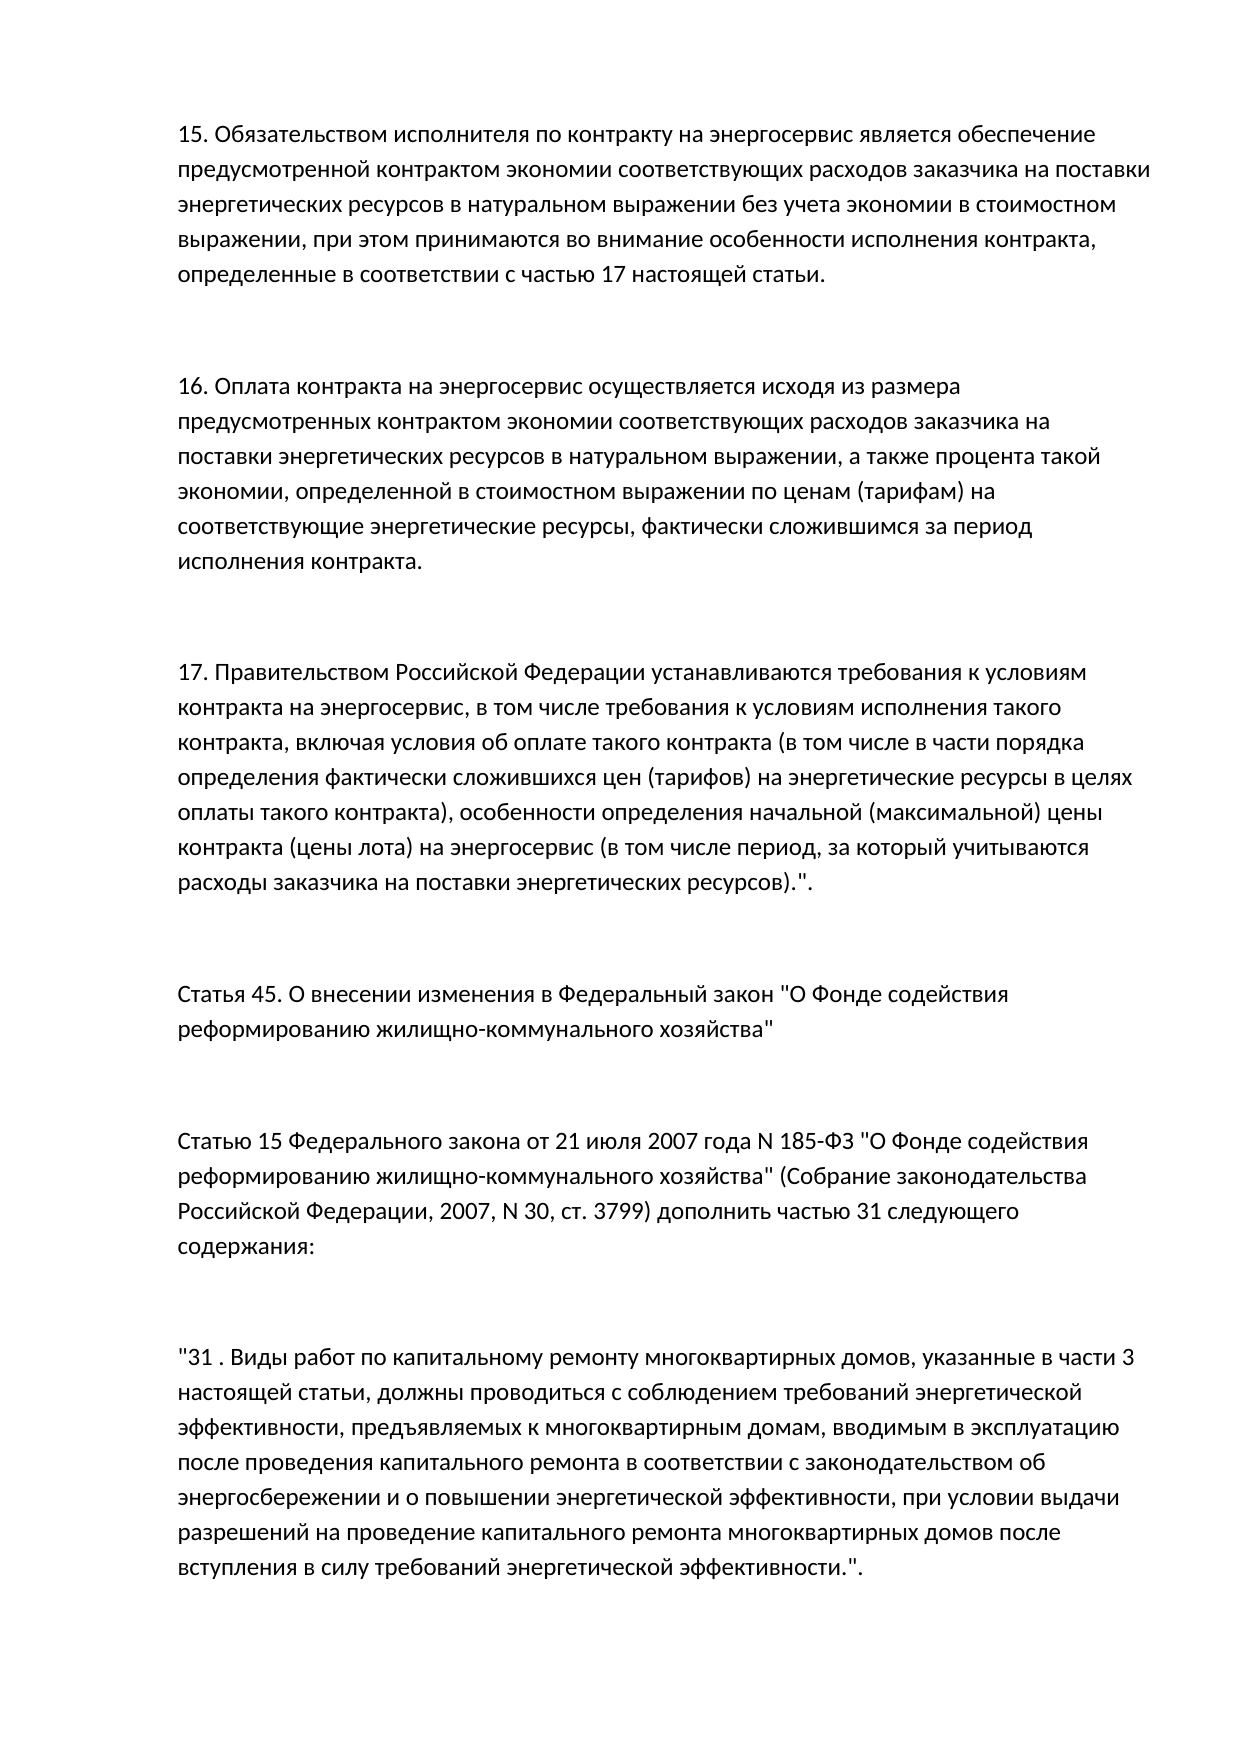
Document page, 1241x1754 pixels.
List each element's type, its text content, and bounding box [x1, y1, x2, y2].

text 17. Правительством Российской Федерации устанавливаются требования к условиям контракта на энергосервис, в том числе требования к условиям исполнения такого контракта, включая условия об оплате такого контракта (в том числе в части порядка определения фактически сложившихся цен (тарифов) на энергетические ресурсы в целях оплаты такого контракта), особенности определения начальной (максимальной) цены контракта (цены лота) на энергосервис (в том числе период, за который учитываются расходы заказчика на поставки энергетических ресурсов).". [177, 656, 1152, 897]
text 15. Обязательством исполнителя по контракту на энергосервис является обеспечение предусмотренной контрактом экономии соответствующих расходов заказчика на поставки энергетических ресурсов в натуральном выражении без учета экономии в стоимостном выражении, при этом принимаются во внимание особенности исполнения контракта, определенные в соответствии с частью 17 настоящей статьи. [177, 118, 1152, 289]
text "31 . Виды работ по капитальному ремонту многоквартирных домов, указанные в части 3 настоящей статьи, должны проводиться с соблюдением требований энергетической эффективности, предъявляемых к многоквартирным домам, вводимым в эксплуатацию после проведения капитального ремонта в соответствии с законодательством об энергосбережении и о повышении энергетической эффективности, при условии выдачи разрешений на проведение капитального ремонта многоквартирных домов после вступления в силу требований энергетической эффективности.". [177, 1341, 1152, 1582]
text 16. Оплата контракта на энергосервис осуществляется исходя из размера предусмотренных контрактом экономии соответствующих расходов заказчика на поставки энергетических ресурсов в натуральном выражении, а также процента такой экономии, определенной в стоимостном выражении по ценам (тарифам) на соответствующие энергетические ресурсы, фактически сложившимся за период исполнения контракта. [177, 370, 1152, 575]
text Статью 15 Федерального закона от 21 июля 2007 года N 185-ФЗ "О Фонде содействия реформированию жилищно-коммунального хозяйства" (Собрание законодательства Российской Федерации, 2007, N 30, ст. 3799) дополнить частью 31 следующего содержания: [177, 1125, 1152, 1260]
text Статья 45. О внесении изменения в Федеральный закон "О Фонде содействия реформированию жилищно-коммунального хозяйства" [177, 978, 1152, 1044]
